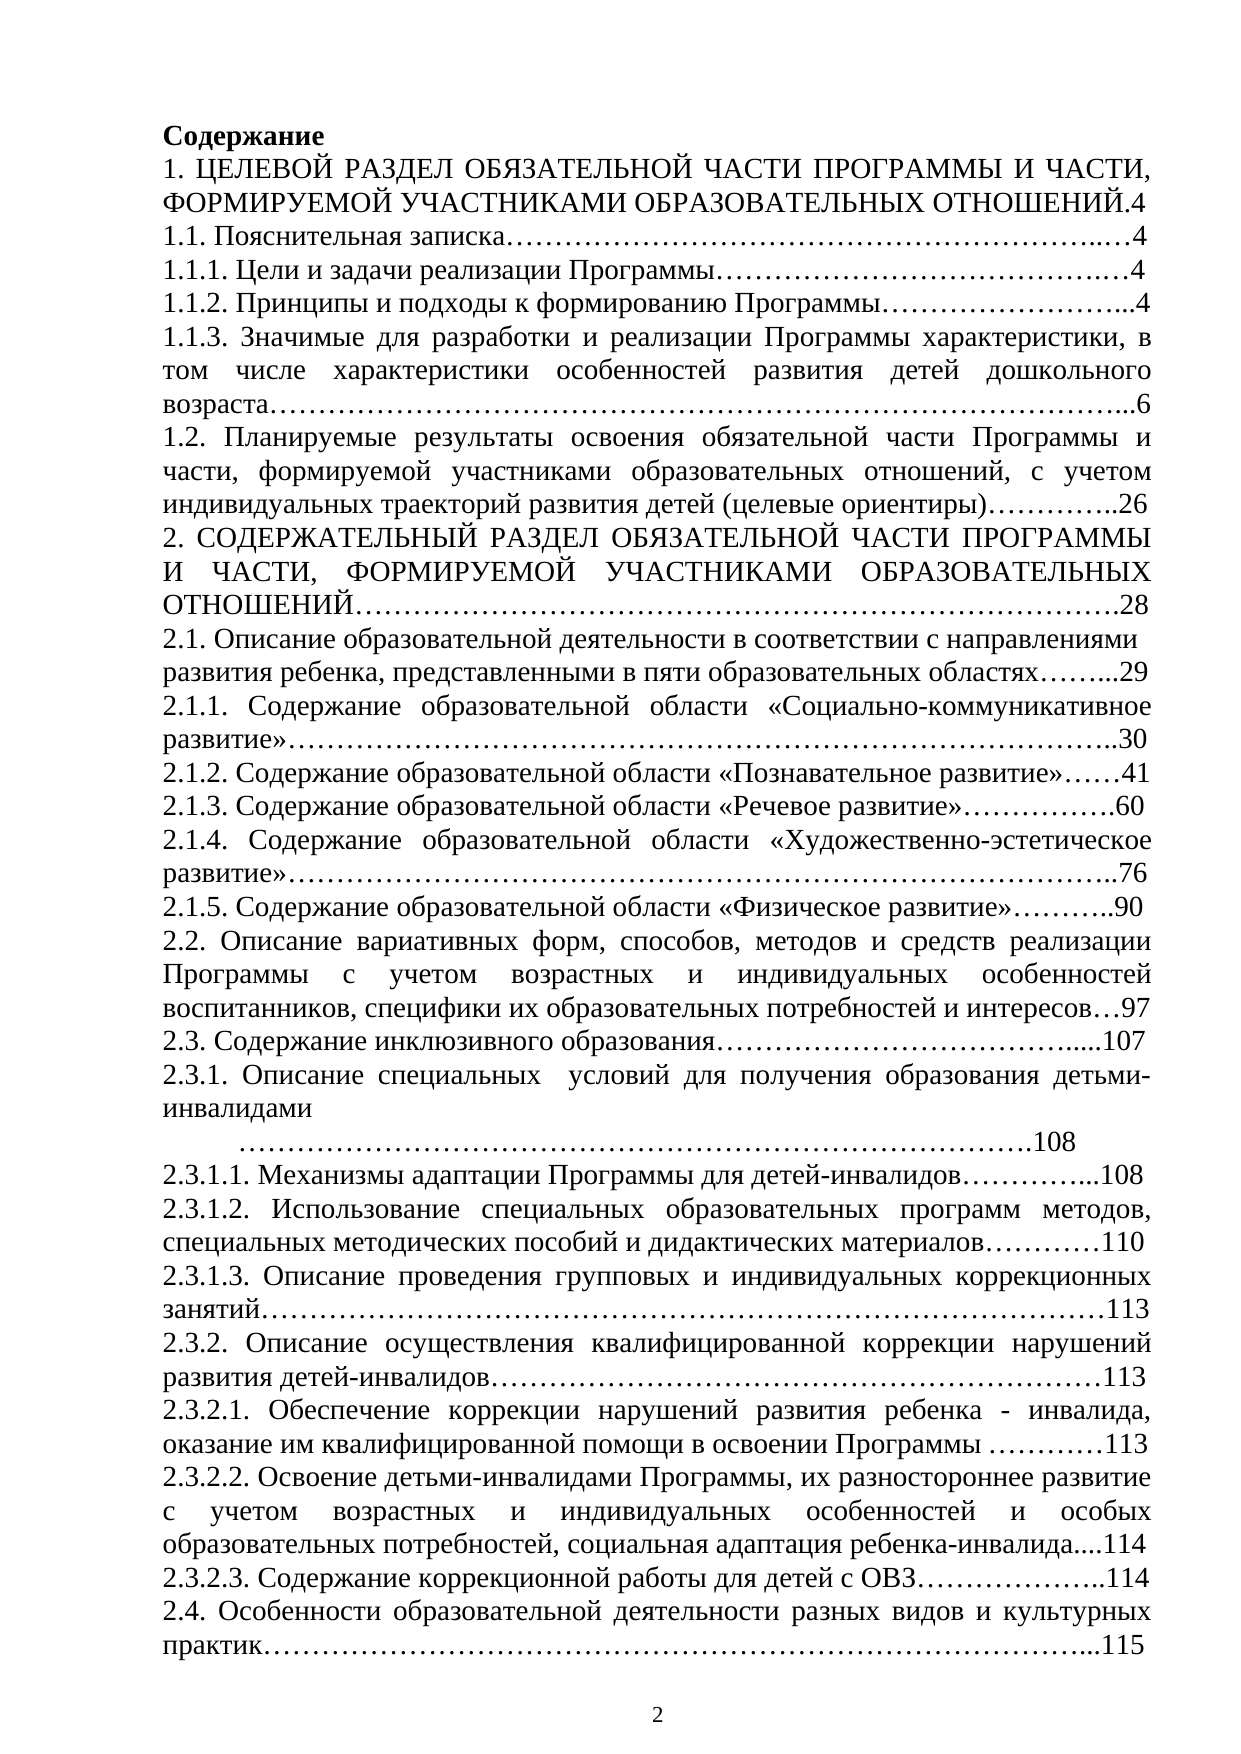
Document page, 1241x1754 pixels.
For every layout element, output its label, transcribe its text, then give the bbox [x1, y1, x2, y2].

text 2.2. Описание вариативных форм, способов, методов и средств реализации Программы с учетом возрастных и индивидуальных особенностей воспитанников, специфики их образовательных потребностей и интересов…97 [162, 923, 1152, 1023]
text 2.1.1. Содержание образовательной области «Социально-коммуникативное развитие»…………………………………………………………………………..30 [162, 688, 1152, 755]
text 2.4. Особенности образовательной деятельности разных видов и культурных практик…………………………………………………………………………...115 [162, 1593, 1152, 1661]
text 2.3.2.2. Освоение детьми-инвалидами Программы, их разностороннее развитие с учетом возрастных и индивидуальных особенностей и особых образовательных потребностей, социальная адаптация ребенка-инвалида....114 [162, 1459, 1152, 1560]
text 1.1.2. Принципы и подходы к формированию Программы……………………...4 [162, 285, 1152, 319]
text 2. СОДЕРЖАТЕЛЬНЫЙ РАЗДЕЛ ОБЯЗАТЕЛЬНОЙ ЧАСТИ ПРОГРАММЫ И ЧАСТИ, ФОРМИРУЕМОЙ УЧАСТНИКАМИ ОБРАЗОВАТЕЛЬНЫХ ОТНОШЕНИЙ…………………………………………………………………….28 [162, 520, 1152, 621]
text 2.3.2. Описание осуществления квалифицированной коррекции нарушений развития детей-инвалидов………………………………………………………113 [162, 1325, 1152, 1392]
text 2.3.1.2. Использование специальных образовательных программ методов, специальных методических пособий и дидактических материалов…………110 [162, 1191, 1152, 1258]
text 2.3.1.3. Описание проведения групповых и индивидуальных коррекционных занятий……………………………………………………………………………113 [162, 1258, 1152, 1325]
text 2.1.4. Содержание образовательной области «Художественно-эстетическое развитие»…………………………………………………………………………..76 [162, 822, 1152, 889]
text 2.3. Содержание инклюзивного образования……………………………….....107 [162, 1023, 1152, 1057]
text 2.1.5. Содержание образовательной области «Физическое развитие»………..90 [162, 889, 1152, 923]
text 2.1.3. Содержание образовательной области «Речевое развитие»…………….60 [162, 788, 1152, 822]
text 1.2. Планируемые результаты освоения обязательной части Программы и части, формируемой участниками образовательных отношений, с учетом индивидуальных траекторий развития детей (целевые ориентиры)…………..26 [162, 419, 1152, 520]
text 1. ЦЕЛЕВОЙ РАЗДЕЛ ОБЯЗАТЕЛЬНОЙ ЧАСТИ ПРОГРАММЫ И ЧАСТИ, ФОРМИРУЕМОЙ УЧАСТНИКАМИ ОБРАЗОВАТЕЛЬНЫХ ОТНОШЕНИЙ.4 [162, 151, 1152, 218]
text 2.3.2.3. Содержание коррекционной работы для детей с ОВЗ………………..114 [162, 1560, 1152, 1593]
text 1.1. Пояснительная записка……………………………………………………..…4 [162, 218, 1152, 252]
text 2.1. Описание образовательной деятельности в соответствии с направлениями [162, 621, 1152, 654]
text 1.1.1. Цели и задачи реализации Программы………………………………….…4 [162, 252, 1152, 285]
text 2.3.2.1. Обеспечение коррекции нарушений развития ребенка - инвалида, оказание им квалифицированной помощи в освоении Программы …………113 [162, 1392, 1152, 1459]
text развития ребенка, представленными в пяти образовательных областях……...29 [162, 654, 1152, 688]
text 2.3.1.1. Механизмы адаптации Программы для детей-инвалидов…………...108 [162, 1157, 1152, 1191]
text 2.3.1. Описание специальных условий для получения образования детьми- инвалидами ……………………………………………………………………….108 [162, 1057, 1152, 1157]
text 1.1.3. Значимые для разработки и реализации Программы характеристики, в том числе характеристики особенностей развития детей дошкольного возраста……………………………………………………………………………...6 [162, 319, 1152, 419]
text Содержание [162, 118, 1152, 151]
text 2.1.2. Содержание образовательной области «Познавательное развитие»……41 [162, 755, 1152, 788]
